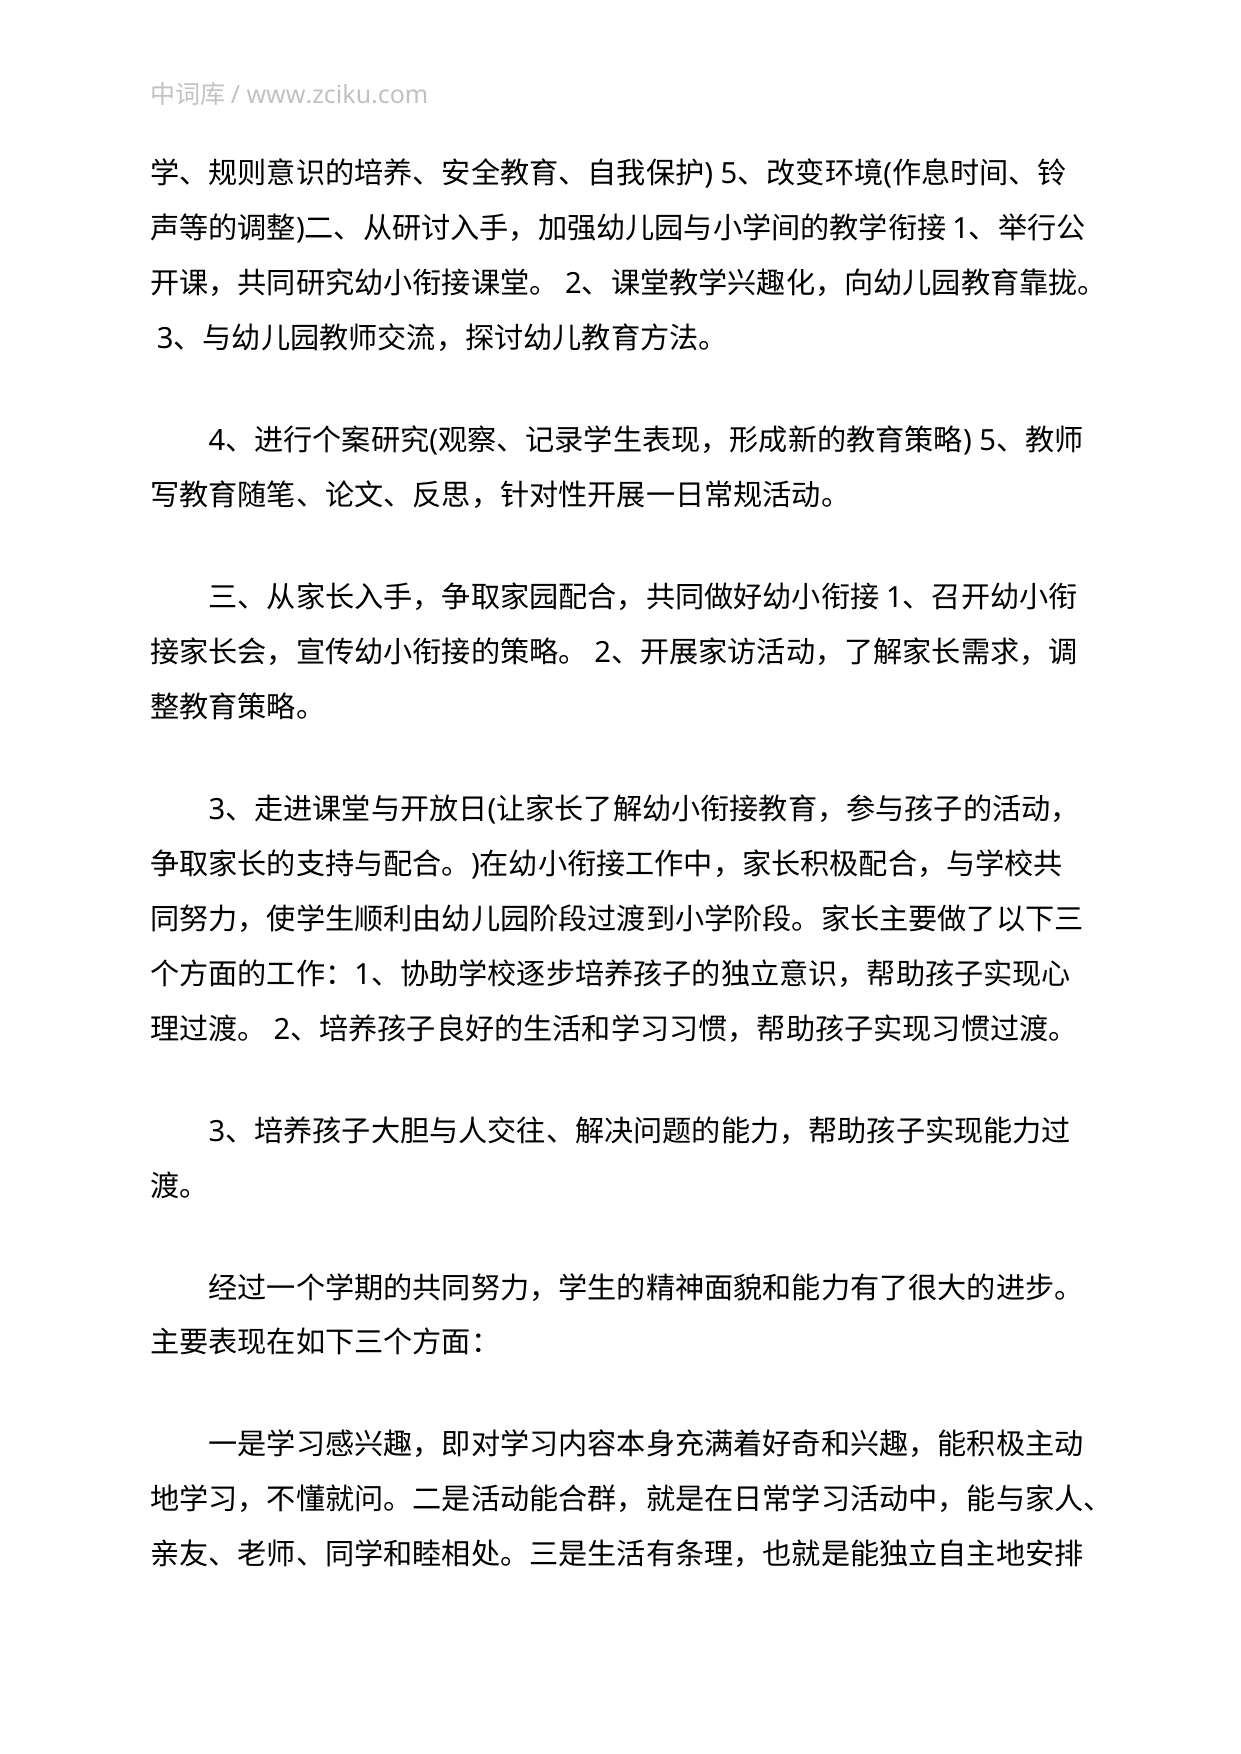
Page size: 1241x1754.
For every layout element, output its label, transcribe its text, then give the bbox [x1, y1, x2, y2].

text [150, 1421, 1090, 1573]
text 3、培养孩子大胆与人交往、解决问题的能力，帮助孩子实现能力过渡。 [150, 1107, 1090, 1205]
text 三、从家长入手，争取家园配合，共同做好幼小衔接 1、召开幼小衔接家长会，宣传幼小衔接的策略。 2、开展家访活动，了解家长需求，调整教育策略。 [150, 574, 1090, 726]
text 3、走进课堂与开放日(让家长了解幼小衔接教育，参与孩子的活动，争取家长的支持与配合。)在幼小衔接工作中，家长积极配合，与学校共同努力，使学生顺利由幼儿园阶段过渡到小学阶段。家长主要做了以下三个方面的工作：1、协助学校逐步培养孩子的独立意识，帮助孩子实现心理过渡。 2、培养孩子良好的生活和学习习惯，帮助孩子实现习惯过渡。 [150, 786, 1090, 1048]
text 4、进行个案研究(观察、记录学生表现，形成新的教育策略) 5、教师写教育随笔、论文、反思，针对性开展一日常规活动。 [150, 417, 1090, 514]
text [150, 150, 1090, 357]
text 经过一个学期的共同努力，学生的精神面貌和能力有了很大的进步。主要表现在如下三个方面： [150, 1264, 1090, 1361]
